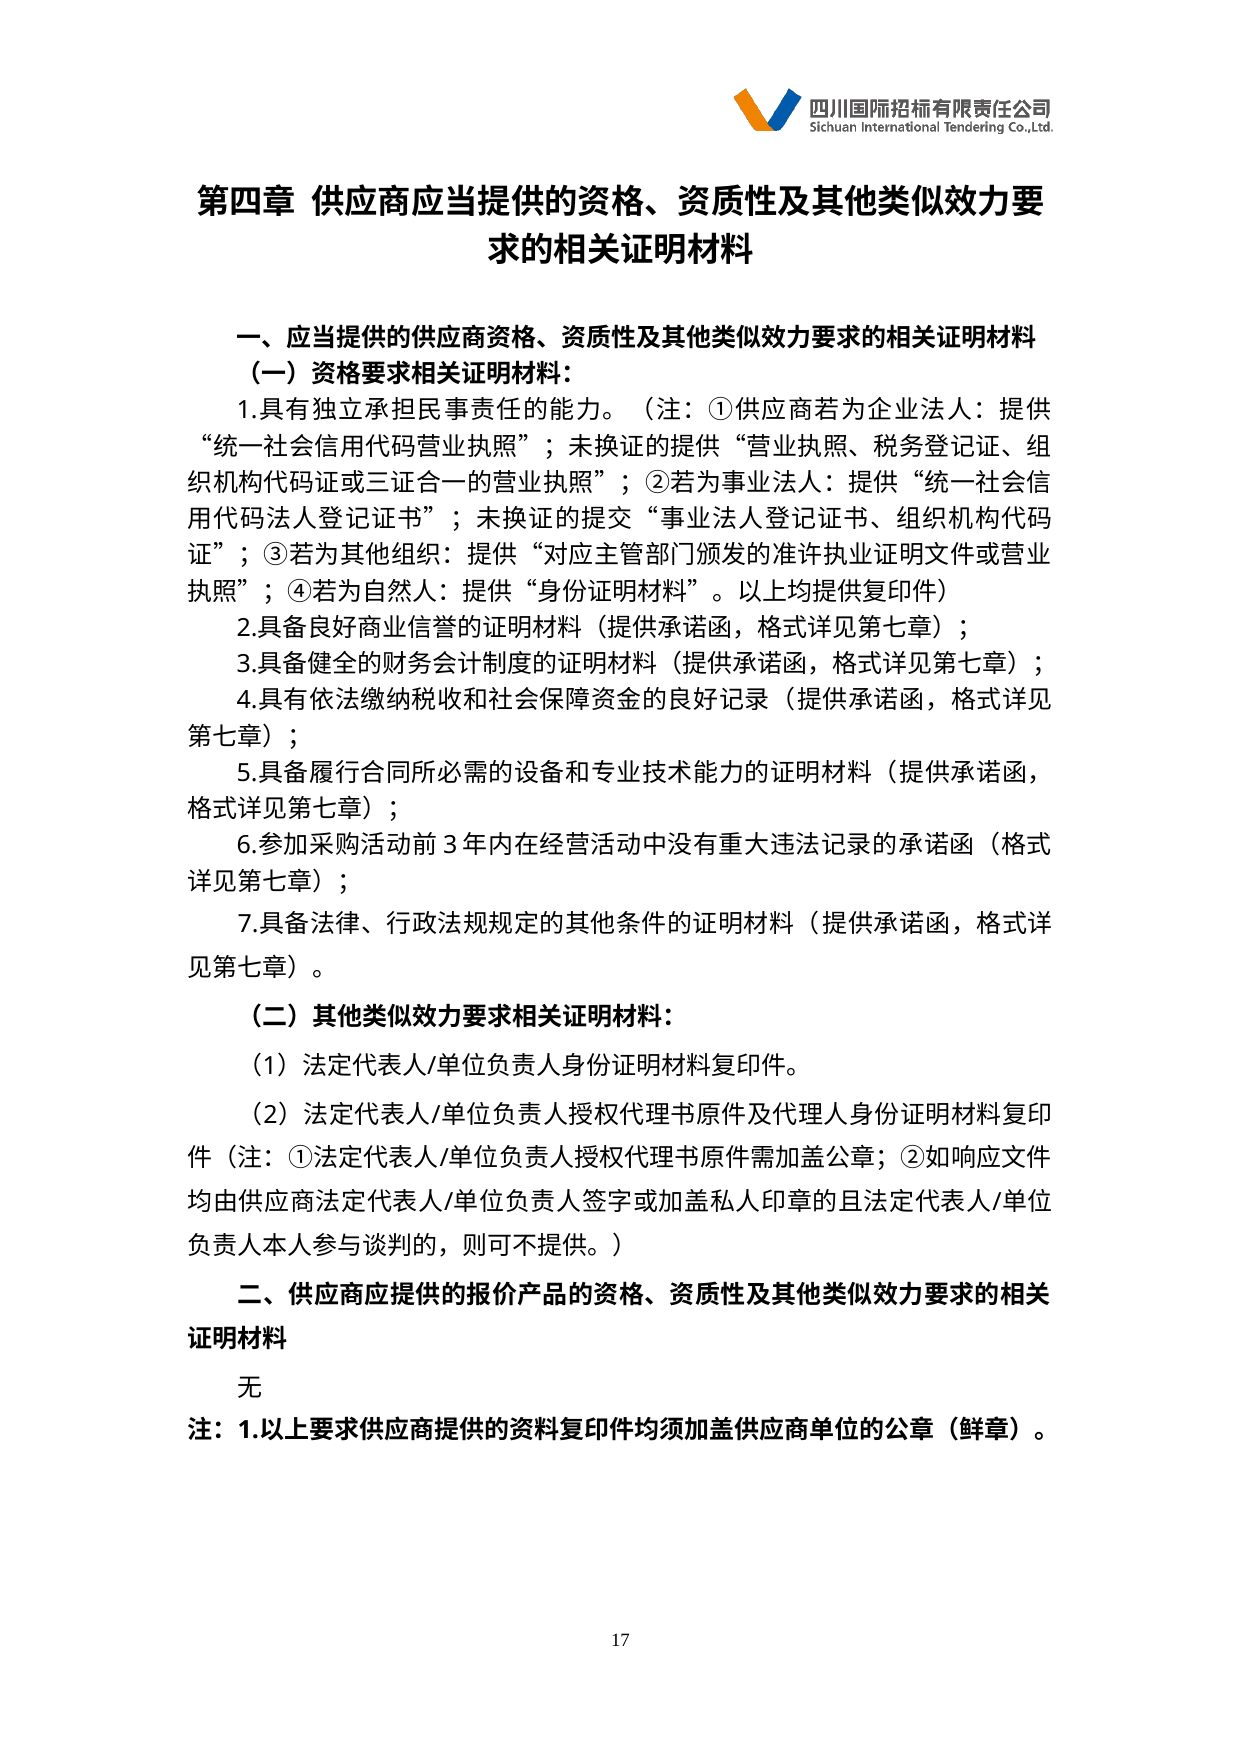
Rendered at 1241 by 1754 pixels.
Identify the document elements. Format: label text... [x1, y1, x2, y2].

text （1）法定代表人/单位负责人身份证明材料复印件。 [187, 1039, 1053, 1083]
picture [733, 88, 1053, 134]
text （二）其他类似效力要求相关证明材料： [187, 990, 1053, 1034]
title 第四章 供应商应当提供的资格、资质性及其他类似效力要求的相关证明材料 [187, 175, 1053, 271]
text （2）法定代表人/单位负责人授权代理书原件及代理人身份证明材料复印件（注：①法定代表人/单位负责人授权代理书原件需加盖公章；②如响应文件均由供应商法定代表人/单位负责人签字或加盖私人印章的且法定代表人/单位负责人本人参与谈判的，则可不提供。） [187, 1088, 1053, 1263]
text 1.具有独立承担民事责任的能力。（注：①供应商若为企业法人：提供“统一社会信用代码营业执照”；未换证的提供“营业执照、税务登记证、组织机构代码证或三证合一的营业执照”；②若为事业法人：提供“统一社会信用代码法人登记证书”；未换证的提交“事业法人登记证书、组织机构代码证”；③若为其他组织：提供“对应主管部门颁发的准许执业证明文件或营业执照”；④若为自然人：提供“身份证明材料”。以上均提供复印件） [187, 390, 1053, 607]
text 注：1.以上要求供应商提供的资料复印件均须加盖供应商单位的公章（鲜章）。 [187, 1410, 1053, 1446]
text 2.具备良好商业信誉的证明材料（提供承诺函，格式详见第七章）； [187, 607, 1053, 644]
text （一）资格要求相关证明材料： [187, 354, 1053, 390]
text 无 [187, 1361, 1053, 1405]
text 一、应当提供的供应商资格、资质性及其他类似效力要求的相关证明材料 [187, 317, 1053, 354]
text 二、供应商应提供的报价产品的资格、资质性及其他类似效力要求的相关证明材料 [187, 1268, 1053, 1356]
text 7.具备法律、行政法规规定的其他条件的证明材料（提供承诺函，格式详见第七章）。 [187, 897, 1053, 985]
text 4.具有依法缴纳税收和社会保障资金的良好记录（提供承诺函，格式详见第七章）； [187, 680, 1053, 752]
text 3.具备健全的财务会计制度的证明材料（提供承诺函，格式详见第七章）； [187, 644, 1053, 680]
text 5.具备履行合同所必需的设备和专业技术能力的证明材料（提供承诺函，格式详见第七章）； [187, 752, 1053, 825]
text 6.参加采购活动前3年内在经营活动中没有重大违法记录的承诺函（格式详见第七章）； [187, 825, 1053, 897]
